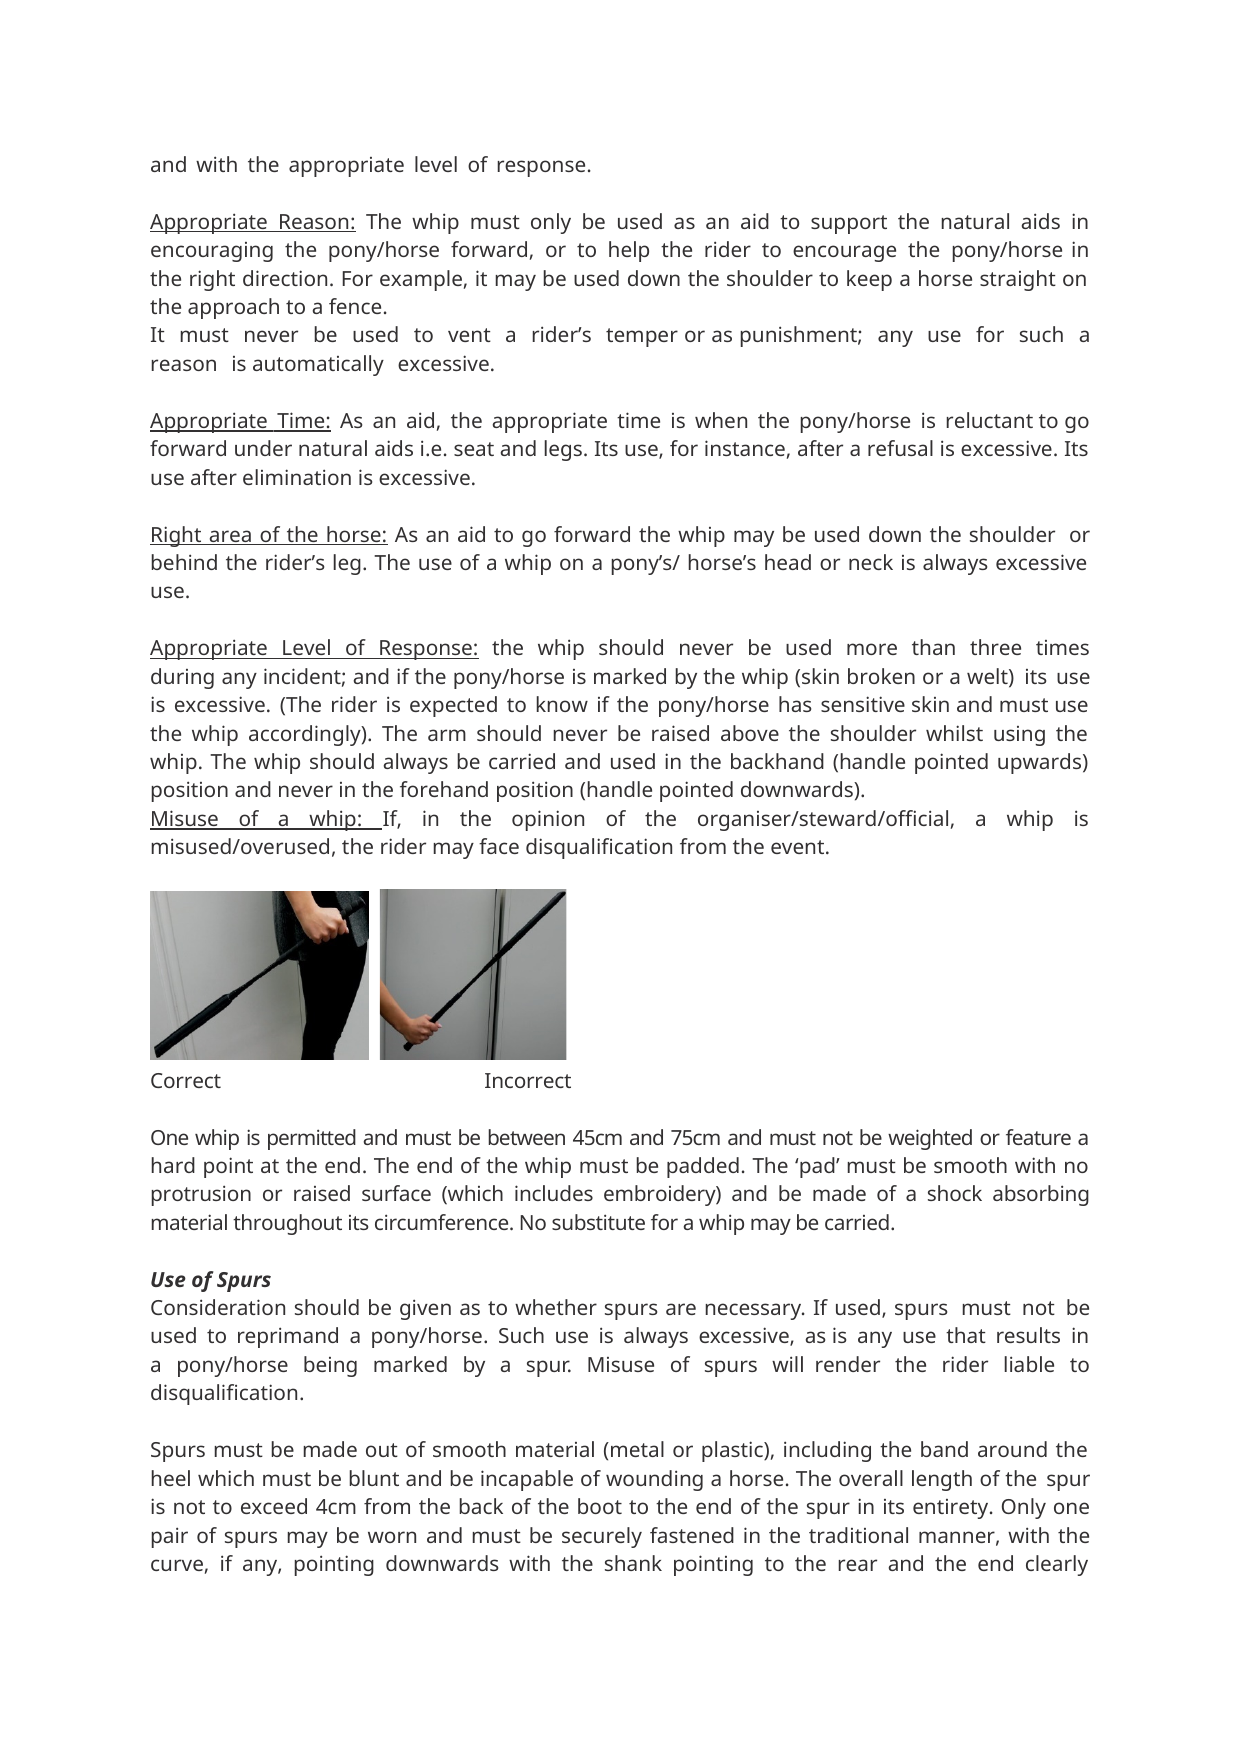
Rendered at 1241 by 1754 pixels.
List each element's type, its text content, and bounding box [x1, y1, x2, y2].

text Consideration should be given as to whether spurs are necessary. If used, spurs must not be used to reprimand a pony/horse. Such use is always excessive, as is any use that results in a pony/horse being marked by a spur. Misuse of spurs will render the rider liable to disqualification. [150, 1293, 1090, 1407]
text Appropriate Level of Response: the whip should never be used more than three times during any incident; and if the pony/horse is marked by the whip (skin broken or a welt) its use is excessive. (The rider is expected to know if the pony/horse has sensitive skin and must use the whip accordingly). The arm should never be raised above the shoulder whilst using the whip. The whip should always be carried and used in the backhand (handle pointed upwards) position and never in the forehand position (handle pointed downwards). [150, 633, 1090, 804]
text Appropriate Reason: The whip must only be used as an aid to support the natural aids in encouraging the pony/horse forward, or to help the rider to encourage the pony/horse in the right direction. For example, it may be used down the shoulder to keep a horse straight on the approach to a fence. [150, 207, 1090, 321]
text Misuse of a whip: If, in the opinion of the organiser/steward/official, a whip is misused/overused, the rider may face disqualification from the event. [150, 804, 1090, 861]
text It must never be used to vent a rider’s temper or as punishment; any use for such a reason is automatically excessive. [150, 321, 1090, 377]
text One whip is permitted and must be between 45cm and 75cm and must not be weighted or feature a hard point at the end. The end of the whip must be padded. The ‘pad’ must be smooth with no protrusion or raised surface (which includes embroidery) and be made of a shock absorbing material throughout its circumference. No substitute for a whip may be carried. [150, 1123, 1090, 1236]
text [150, 1435, 1090, 1578]
text Appropriate Time: As an aid, the appropriate time is when the pony/horse is reluctant to go forward under natural aids i.e. seat and legs. Its use, for instance, after a refusal is excessive. Its use after elimination is excessive. [150, 406, 1090, 491]
text Correct Incorrect [150, 1066, 1090, 1094]
text Use of Spurs [150, 1265, 1090, 1293]
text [150, 150, 1090, 178]
picture [379, 889, 567, 1060]
text Right area of the horse: As an aid to go forward the whip may be used down the shoulder or behind the rider’s leg. The use of a whip on a pony’s/ horse’s head or neck is always excessive use. [150, 520, 1090, 605]
picture [150, 891, 369, 1060]
